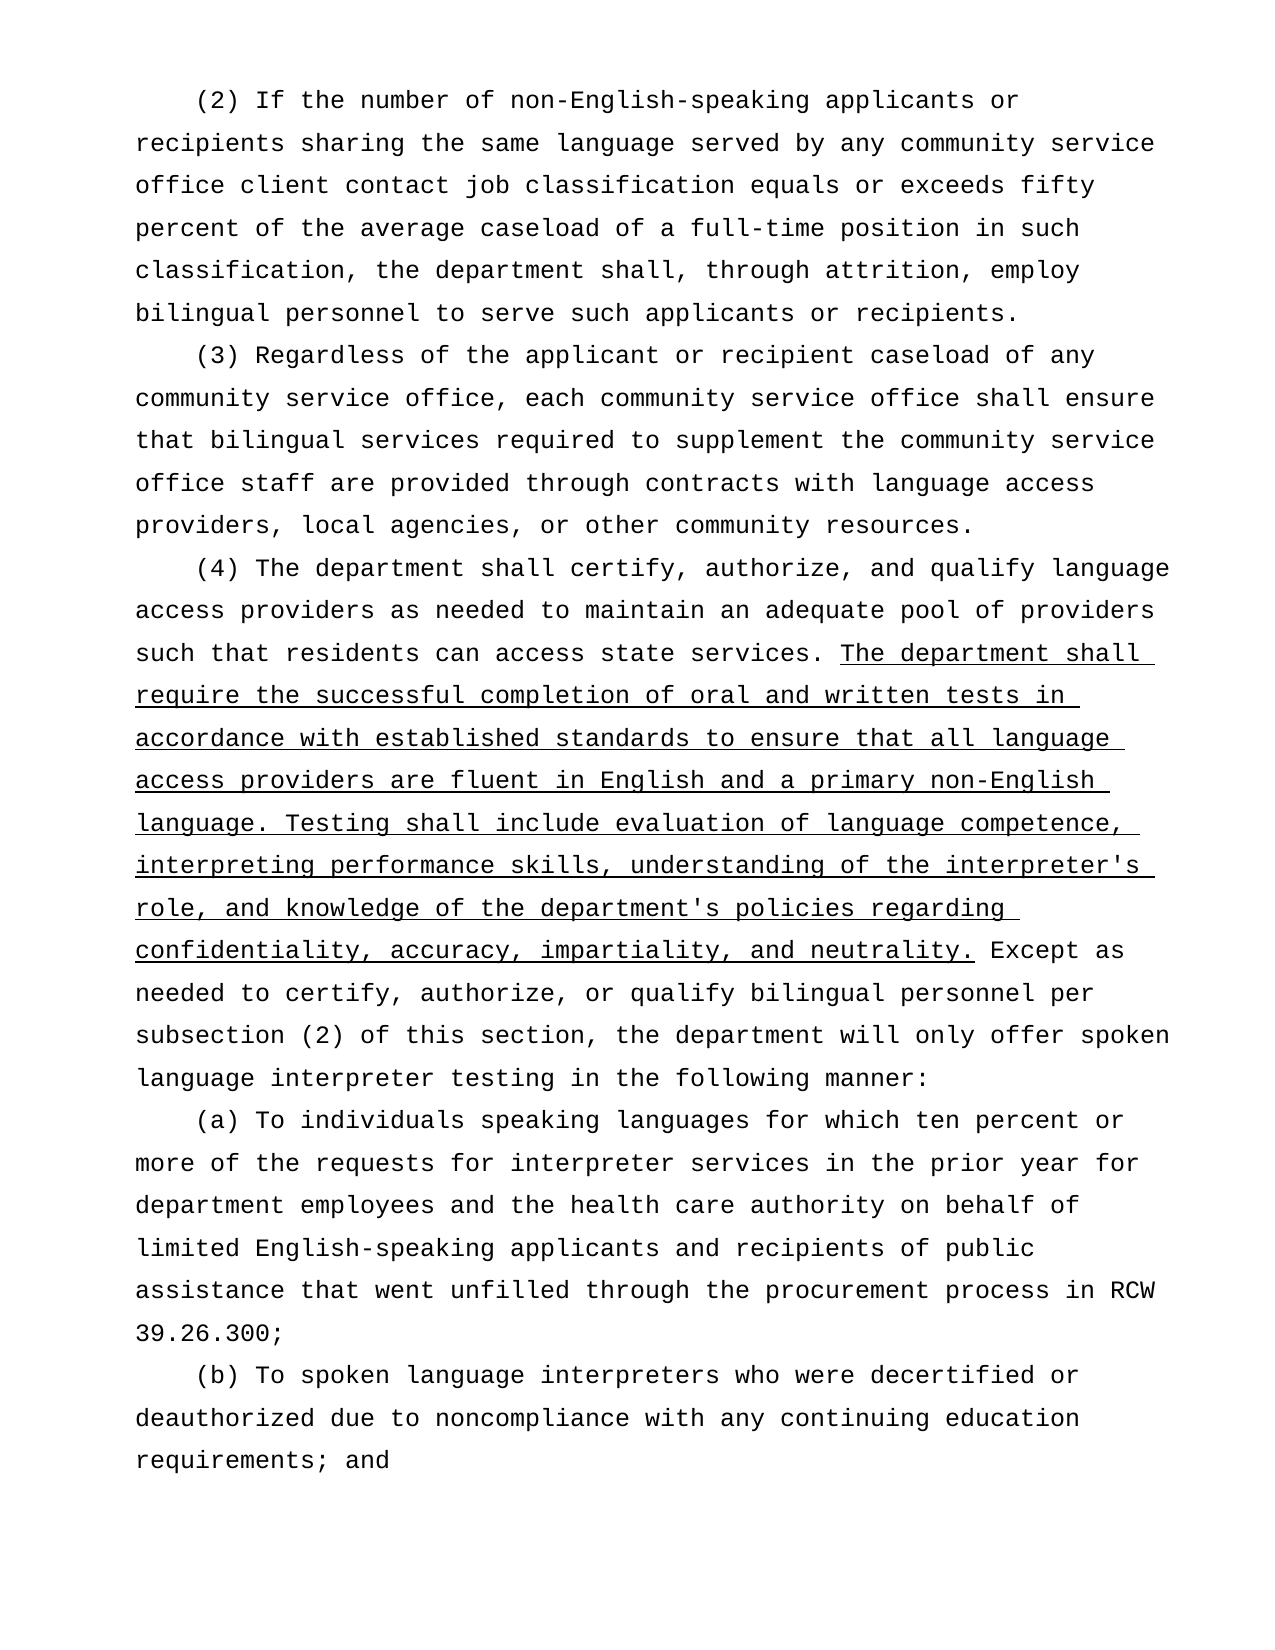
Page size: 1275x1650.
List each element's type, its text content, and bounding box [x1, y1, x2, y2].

text (2) If the number of non-English-speaking applicants or recipients sharing the same language served by any community service office client contact job classification equals or exceeds fifty percent of the average caseload of a full-time position in such classification, the department shall, through attrition, employ bilingual personnel to serve such applicants or recipients. [135, 75, 1170, 330]
text (a) To individuals speaking languages for which ten percent or more of the requests for interpreter services in the prior year for department employees and the health care authority on behalf of limited English-speaking applicants and recipients of public assistance that went unfilled through the procurement process in RCW 39.26.300; [135, 1095, 1170, 1350]
text (3) Regardless of the applicant or recipient caseload of any community service office, each community service office shall ensure that bilingual services required to supplement the community service office staff are provided through contracts with language access providers, local agencies, or other community resources. [135, 330, 1170, 542]
text (b) To spoken language interpreters who were decertified or deauthorized due to noncompliance with any continuing education requirements; and [135, 1350, 1170, 1477]
text (4) The department shall certify, authorize, and qualify language access providers as needed to maintain an adequate pool of providers such that residents can access state services. The department shall require the successful completion of oral and written tests in accordance with established standards to ensure that all language access providers are fluent in English and a primary non-English language. Testing shall include evaluation of language competence, interpreting performance skills, understanding of the interpreter's role, and knowledge of the department's policies regarding confidentiality, accuracy, impartiality, and neutrality. Except as needed to certify, authorize, or qualify bilingual personnel per subsection (2) of this section, the department will only offer spoken language interpreter testing in the following manner: [135, 542, 1170, 1095]
